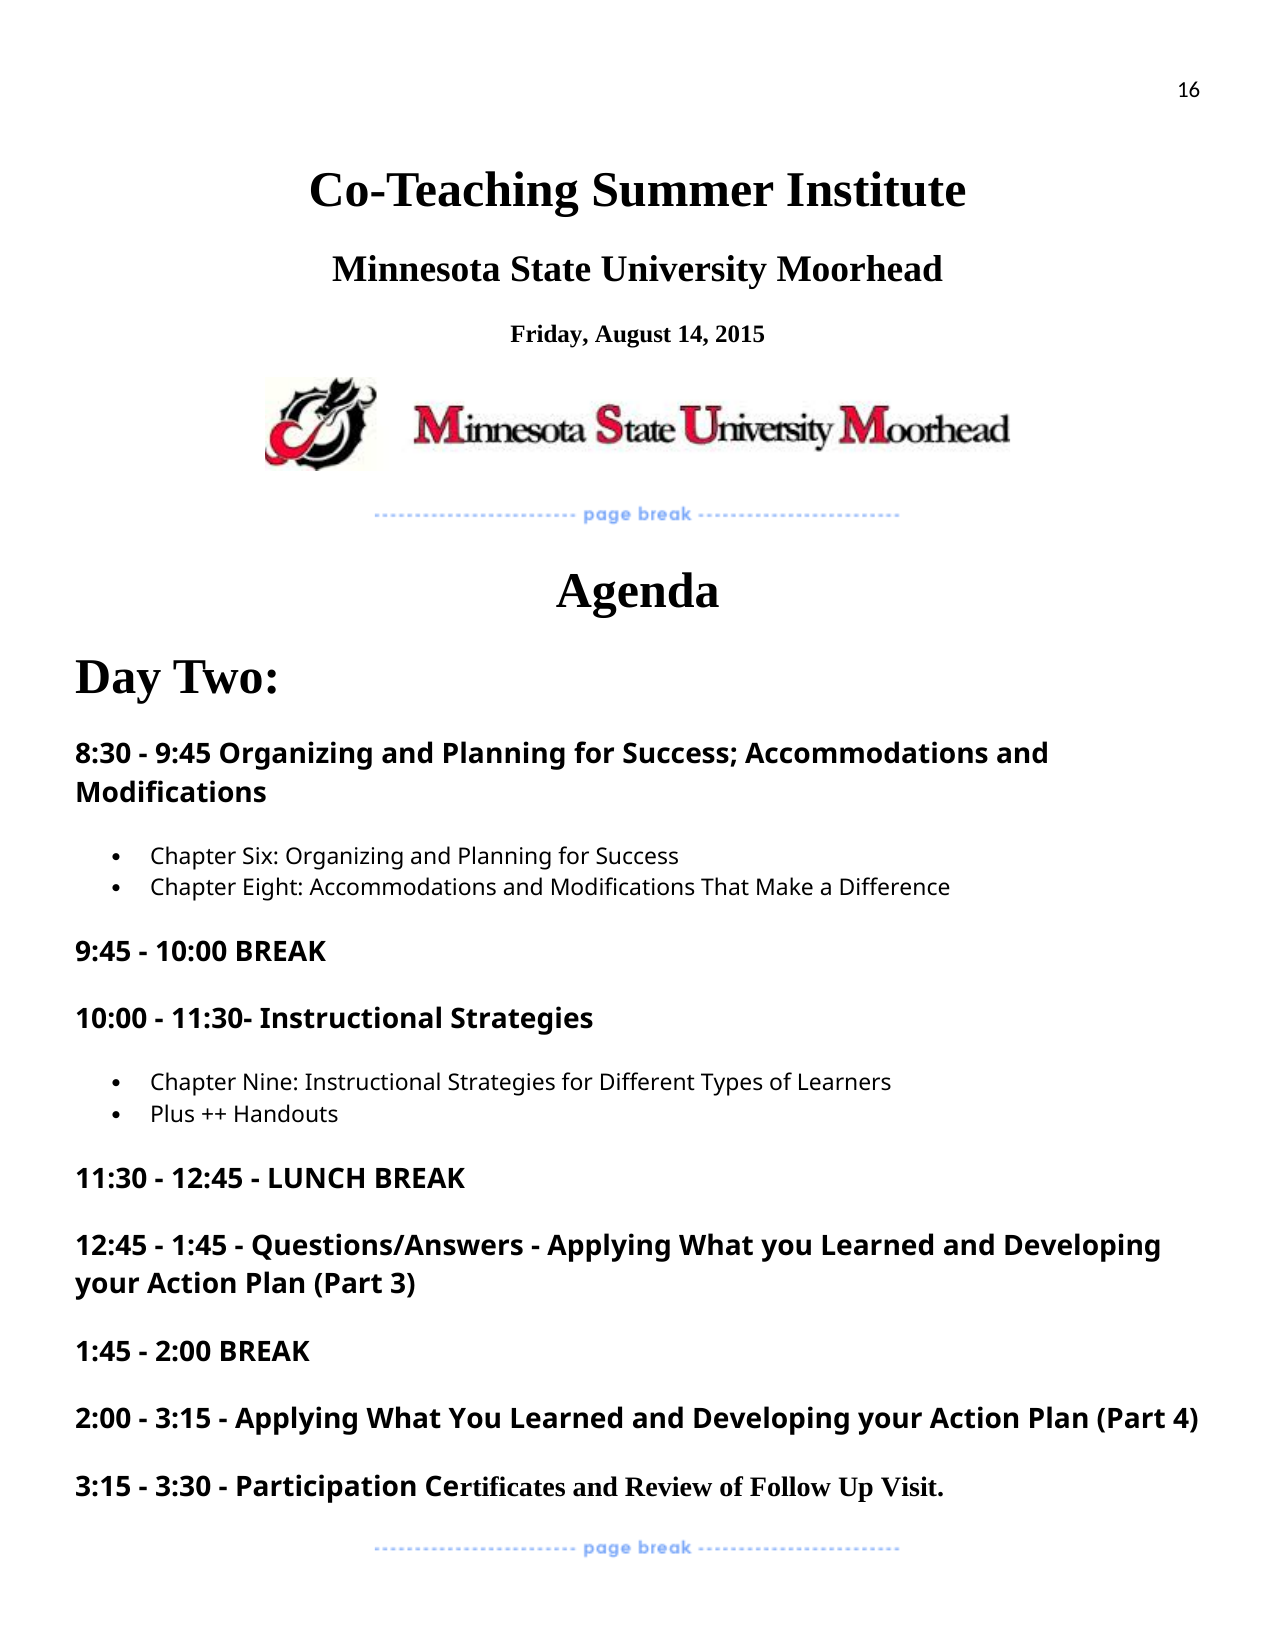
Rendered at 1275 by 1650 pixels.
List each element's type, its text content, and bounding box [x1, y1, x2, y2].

picture [364, 500, 911, 532]
subtitle 1:45 - 2:00 BREAK [75, 1331, 1200, 1369]
list Chapter Six: Organizing and Planning for Success [112, 839, 1200, 871]
subtitle 11:30 - 12:45 - LUNCH BREAK [75, 1158, 1200, 1196]
picture [364, 1533, 911, 1565]
list Chapter Eight: Accommodations and Modifications That Make a Difference [112, 871, 1200, 902]
list Chapter Nine: Instructional Strategies for Different Types of Learners [112, 1066, 1200, 1097]
subtitle 10:00 - 11:30- Instructional Strategies [75, 999, 1200, 1037]
picture [265, 377, 1011, 471]
subtitle Minnesota State University Moorhead [75, 247, 1200, 290]
subtitle Co-Teaching Summer Institute [75, 160, 1200, 218]
list Plus ++ Handouts [112, 1097, 1200, 1129]
subtitle 9:45 - 10:00 BREAK [75, 931, 1200, 969]
subtitle 3:15 - 3:30 - Participation Certificates and Review of Follow Up Visit. [75, 1466, 1200, 1504]
subtitle 12:45 - 1:45 - Questions/Answers - Applying What you Learned and Developing your Action Plan (Part 3) [75, 1225, 1200, 1302]
subtitle Agenda [75, 560, 1200, 618]
subtitle Day Two: [75, 647, 1200, 704]
subtitle 8:30 - 9:45 Organizing and Planning for Success; Accommodations and Modifications [75, 734, 1200, 810]
subtitle 2:00 - 3:15 - Applying What You Learned and Developing your Action Plan (Part 4) [75, 1399, 1200, 1437]
text Friday, August 14, 2015 [75, 319, 1200, 348]
